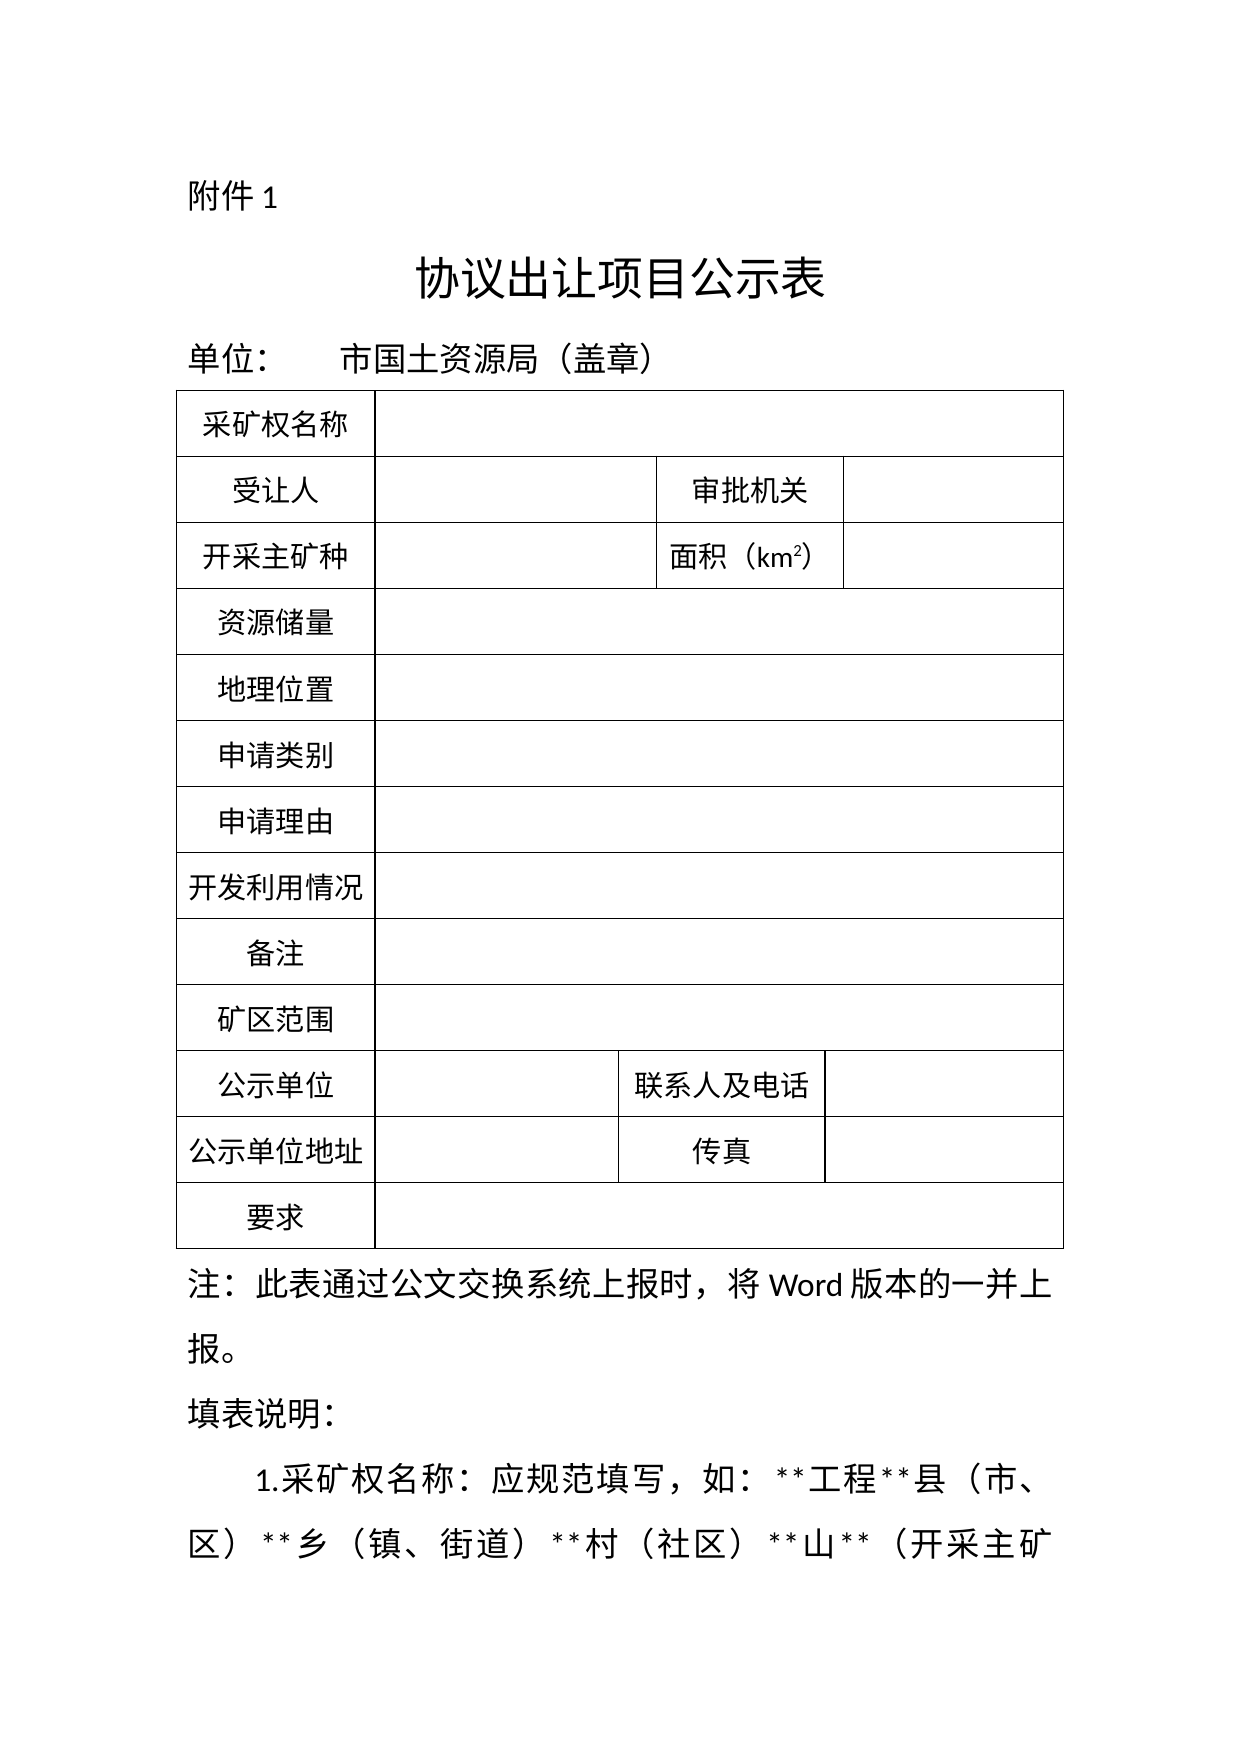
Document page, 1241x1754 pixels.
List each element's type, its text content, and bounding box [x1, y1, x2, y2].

table_cell 申请理由 [177, 787, 374, 852]
table_cell [376, 1183, 1063, 1248]
table_cell [376, 457, 656, 522]
table_cell [844, 523, 1063, 588]
table_cell [376, 787, 1063, 852]
table_cell [826, 1051, 1063, 1116]
table_cell 联系人及电话 [619, 1051, 824, 1116]
table_cell 公示单位 [177, 1051, 374, 1116]
table_cell 矿区范围 [177, 985, 374, 1050]
table_cell 公示单位地址 [177, 1117, 374, 1182]
table_cell [376, 1051, 618, 1116]
text 填表说明： [187, 1379, 1053, 1444]
text 附件1 [187, 162, 1053, 227]
text 注：此表通过公文交换系统上报时，将Word版本的一并上报。 [187, 1249, 1053, 1379]
table_cell [376, 853, 1063, 918]
table_cell [376, 721, 1063, 786]
table_cell 传真 [619, 1117, 824, 1182]
table_cell [376, 985, 1063, 1050]
table_cell 备注 [177, 919, 374, 984]
table_cell [826, 1117, 1063, 1182]
table_cell [844, 457, 1063, 522]
table_header 采矿权名称 [177, 391, 374, 456]
table_cell 受让人 [177, 457, 374, 522]
table_cell [376, 1117, 618, 1182]
table_cell 开采主矿种 [177, 523, 374, 588]
table_cell 申请类别 [177, 721, 374, 786]
table_cell [376, 589, 1063, 654]
table_cell [376, 655, 1063, 720]
table_header [376, 391, 1063, 456]
table_cell [376, 919, 1063, 984]
text 单位： 市国土资源局（盖章） [187, 324, 1053, 389]
table_cell 资源储量 [177, 589, 374, 654]
table_cell 地理位置 [177, 655, 374, 720]
table_cell 面积（km2） [657, 523, 843, 588]
table_cell 要求 [177, 1183, 374, 1248]
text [187, 1444, 1053, 1574]
table_cell [376, 523, 656, 588]
table_cell 开发利用情况 [177, 853, 374, 918]
table_cell 审批机关 [657, 457, 843, 522]
text 协议出让项目公示表 [187, 227, 1053, 324]
